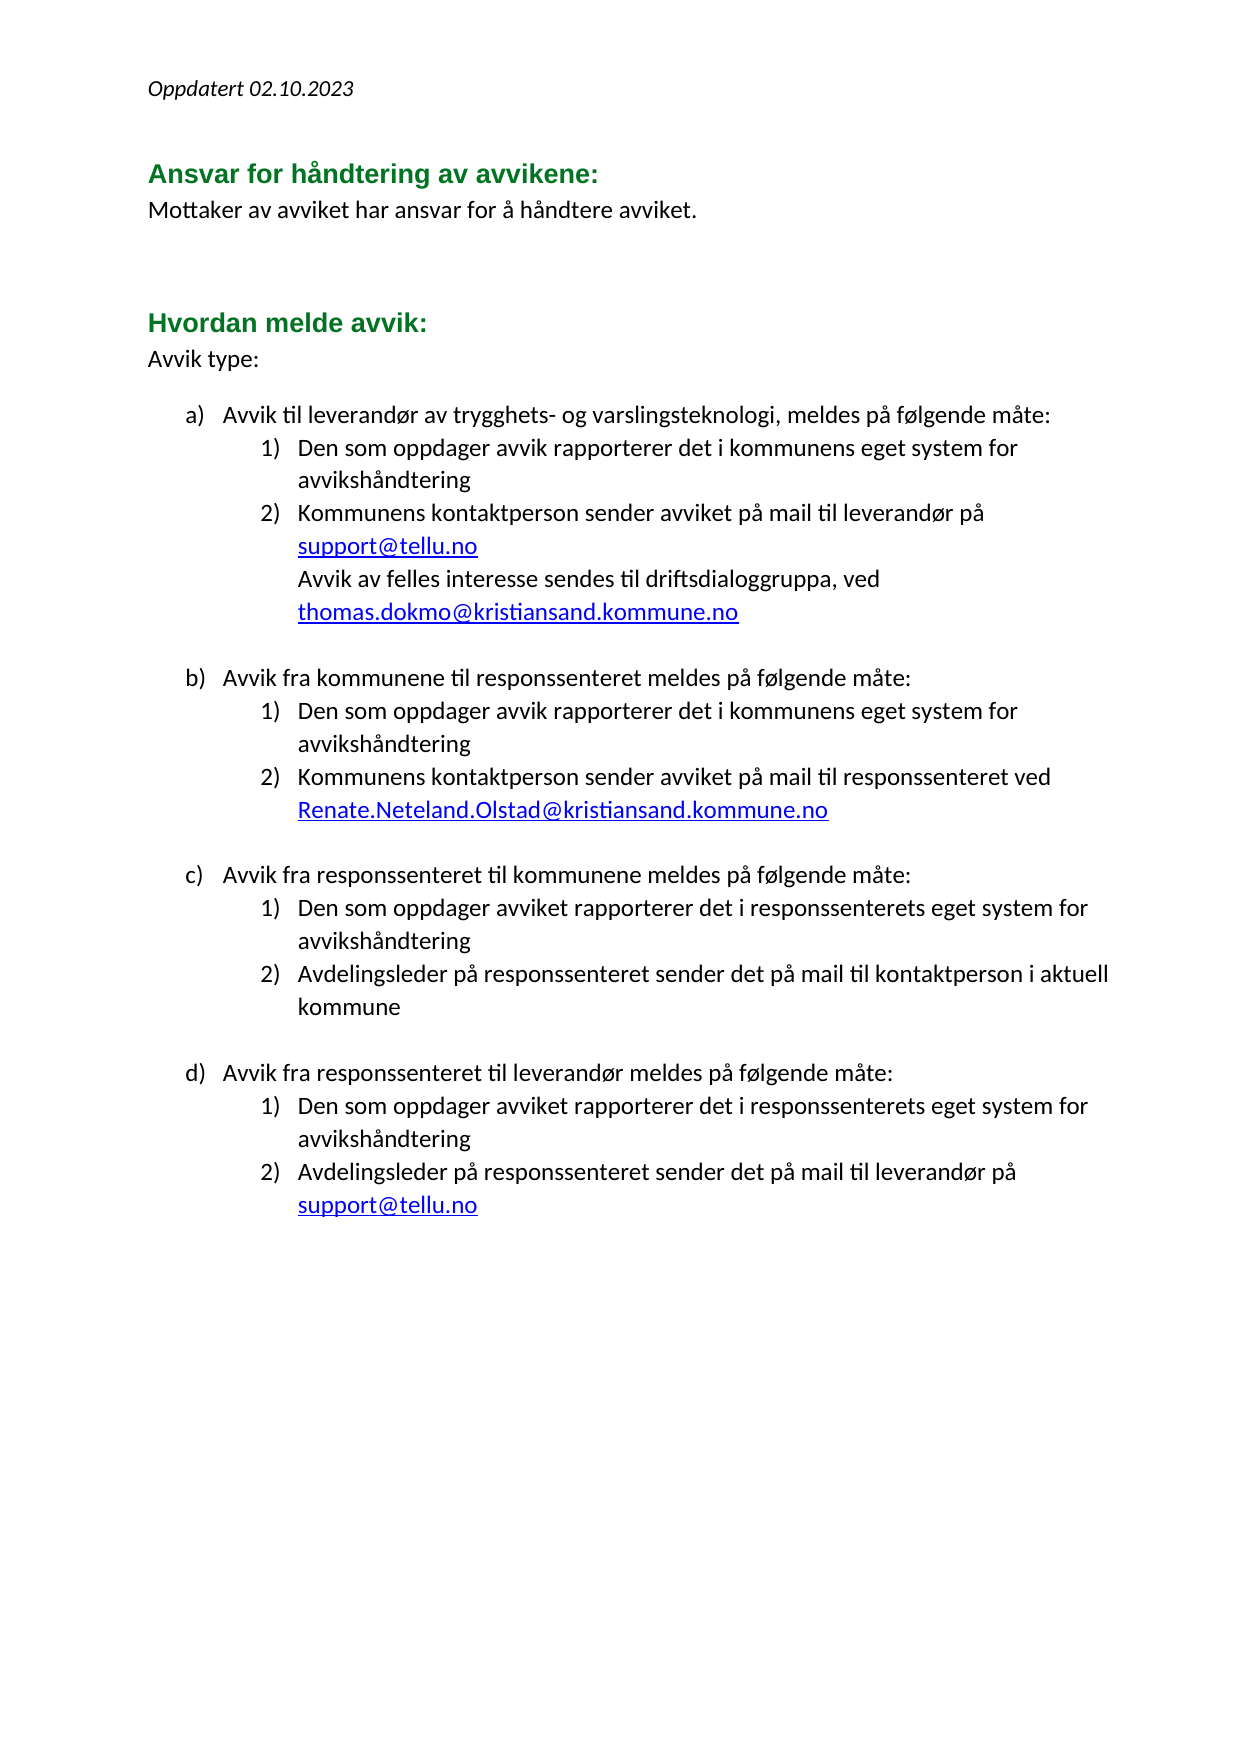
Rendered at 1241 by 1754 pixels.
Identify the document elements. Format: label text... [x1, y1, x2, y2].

list Avvik fra responssenteret til leverandør meldes på følgende måte: [185, 1057, 1181, 1088]
text Avvik type: [148, 343, 1181, 373]
list Avvik av felles interesse sendes til driftsdialoggruppa, ved thomas.dokmo@kristiansand.kommune.no [298, 563, 1181, 627]
list Den som oppdager avvik rapporterer det i kommunens eget system for avvikshåndtering [260, 432, 1181, 495]
list Den som oppdager avviket rapporterer det i responssenterets eget system for avvikshåndtering [260, 893, 1181, 956]
list Kommunens kontaktperson sender avviket på mail til responssenteret ved Renate.Neteland.Olstad@kristiansand.kommune.no [260, 761, 1181, 824]
subtitle Ansvar for håndtering av avvikene: [148, 158, 1181, 190]
list Avdelingsleder på responssenteret sender det på mail til leverandør på [260, 1156, 1181, 1186]
list Avvik fra responssenteret til kommunene meldes på følgende måte: [185, 860, 1181, 890]
list Den som oppdager avvik rapporterer det i kommunens eget system for avvikshåndtering [260, 695, 1181, 758]
text Mottaker av avviket har ansvar for å håndtere avviket. [148, 194, 1181, 225]
list Kommunens kontaktperson sender avviket på mail til leverandør på [260, 498, 1181, 528]
list Avvik til leverandør av trygghets- og varslingsteknologi, meldes på følgende måte: [185, 399, 1181, 429]
list Avdelingsleder på responssenteret sender det på mail til kontaktperson i aktuell kommune [260, 958, 1181, 1022]
list Den som oppdager avviket rapporterer det i responssenterets eget system for avvikshåndtering [260, 1090, 1181, 1153]
list Avvik fra kommunene til responssenteret meldes på følgende måte: [185, 662, 1181, 693]
subtitle Hvordan melde avvik: [148, 307, 1181, 338]
list support@tellu.no [298, 531, 1181, 561]
list support@tellu.no [298, 1189, 1181, 1219]
